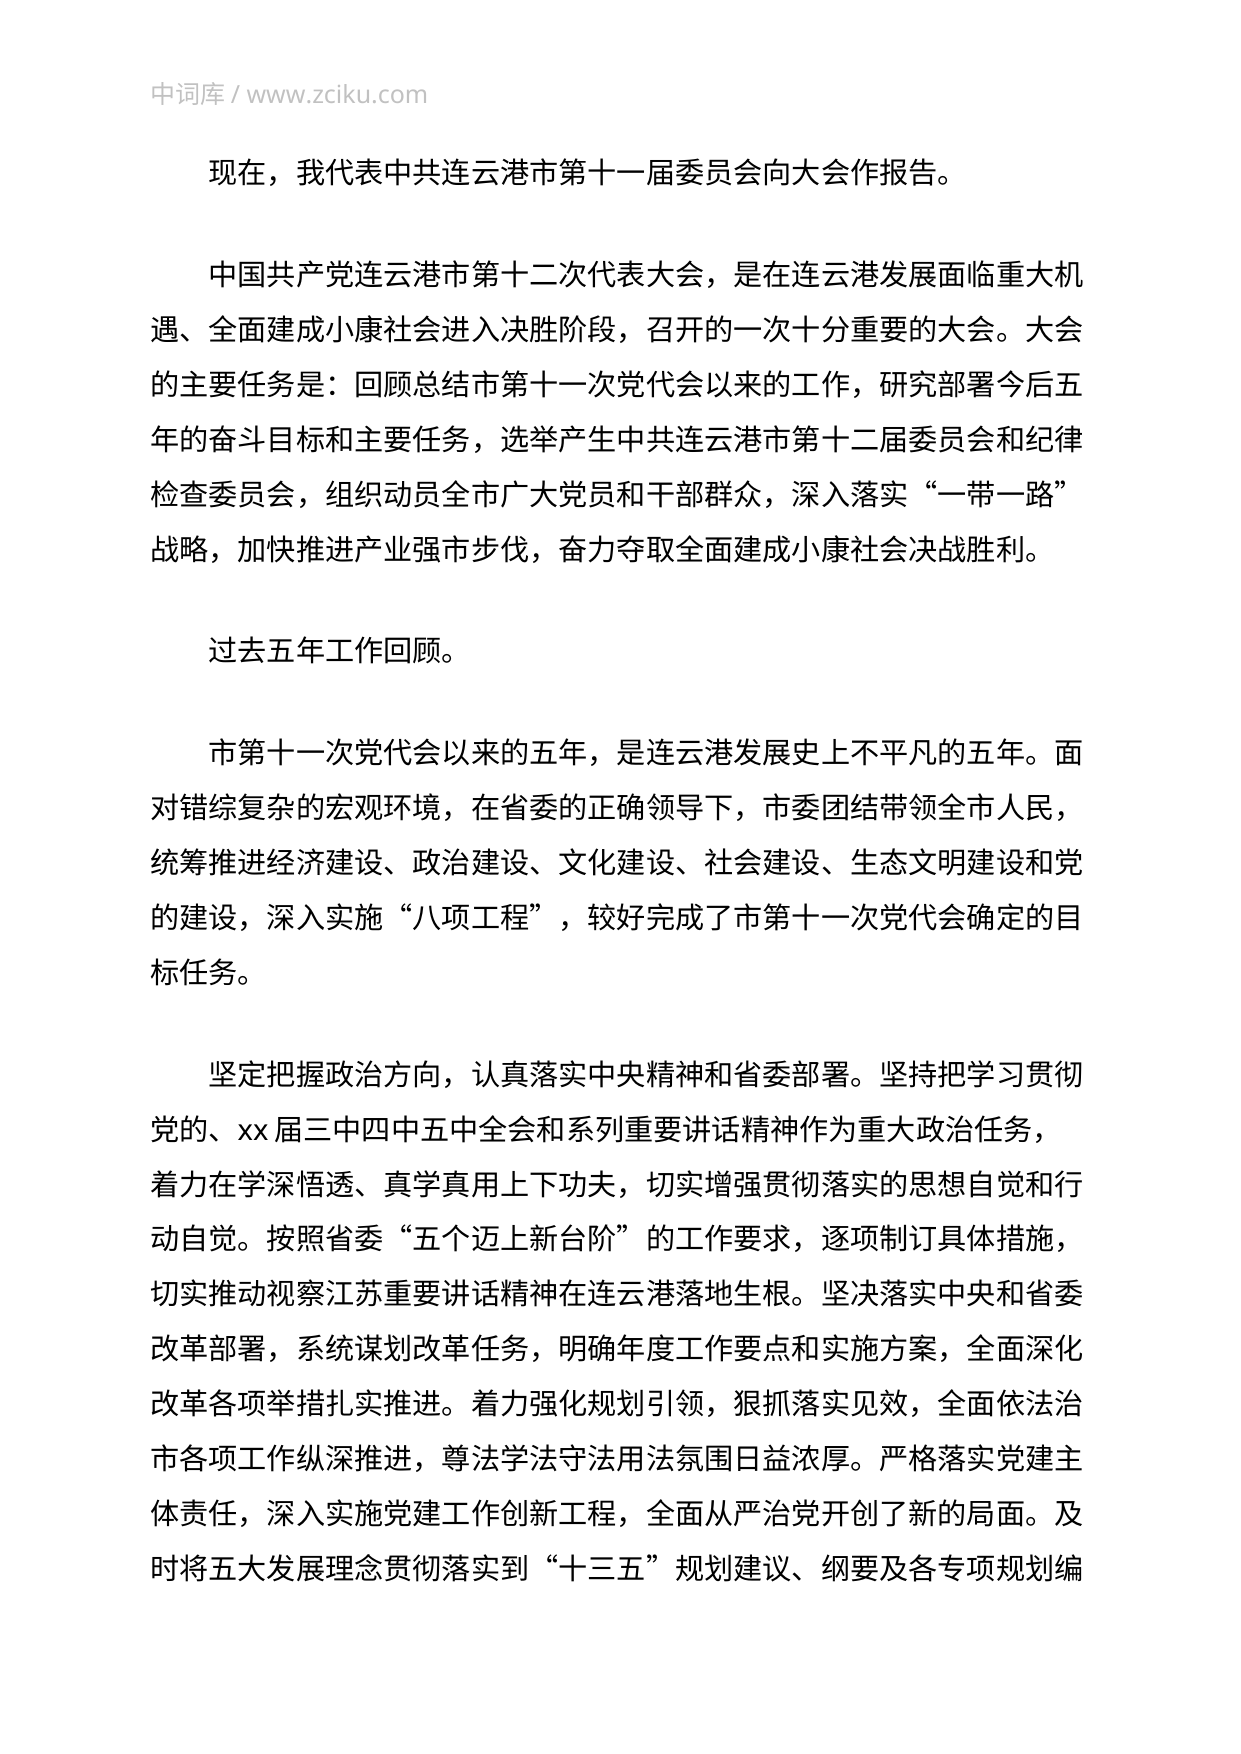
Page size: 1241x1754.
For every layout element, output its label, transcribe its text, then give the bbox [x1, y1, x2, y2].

text 中国共产党连云港市第十二次代表大会，是在连云港发展面临重大机遇、全面建成小康社会进入决胜阶段，召开的一次十分重要的大会。大会的主要任务是：回顾总结市第十一次党代会以来的工作，研究部署今后五年的奋斗目标和主要任务，选举产生中共连云港市第十二届委员会和纪律检查委员会，组织动员全市广大党员和干部群众，深入落实“一带一路”战略，加快推进产业强市步伐，奋力夺取全面建成小康社会决战胜利。 [150, 252, 1090, 568]
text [150, 1051, 1090, 1588]
text 过去五年工作回顾。 [150, 628, 1090, 670]
text 现在，我代表中共连云港市第十一届委员会向大会作报告。 [150, 150, 1090, 192]
text 市第十一次党代会以来的五年，是连云港发展史上不平凡的五年。面对错综复杂的宏观环境，在省委的正确领导下，市委团结带领全市人民，统筹推进经济建设、政治建设、文化建设、社会建设、生态文明建设和党的建设，深入实施“八项工程”，较好完成了市第十一次党代会确定的目标任务。 [150, 730, 1090, 992]
